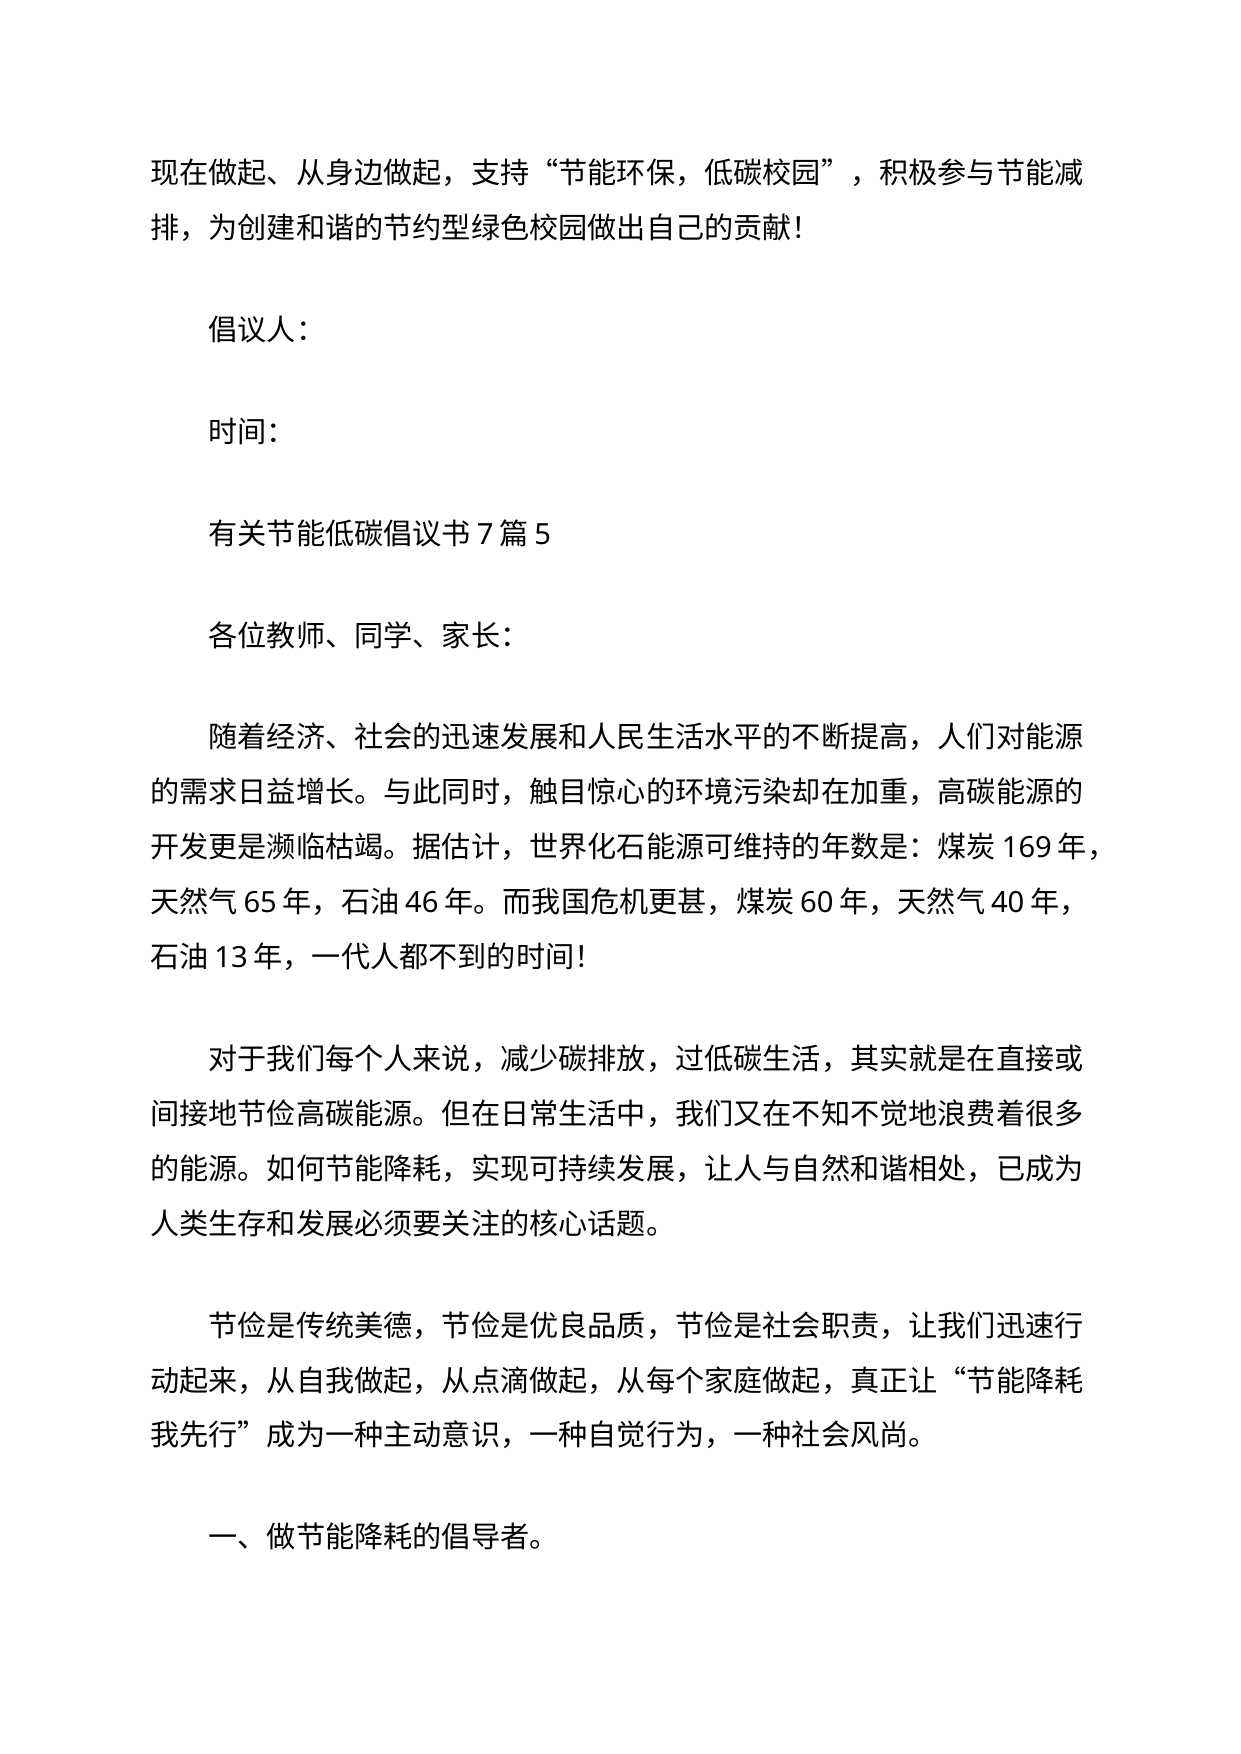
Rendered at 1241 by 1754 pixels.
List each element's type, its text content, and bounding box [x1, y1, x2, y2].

text 有关节能低碳倡议书7篇5 [150, 510, 1090, 553]
text 对于我们每个人来说，减少碳排放，过低碳生活，其实就是在直接或间接地节俭高碳能源。但在日常生活中，我们又在不知不觉地浪费着很多的能源。如何节能降耗，实现可持续发展，让人与自然和谐相处，已成为人类生存和发展必须要关注的核心话题。 [150, 1036, 1090, 1243]
text 时间： [150, 408, 1090, 451]
text 倡议人： [150, 307, 1090, 349]
text 节俭是传统美德，节俭是优良品质，节俭是社会职责，让我们迅速行动起来，从自我做起，从点滴做起，从每个家庭做起，真正让“节能降耗我先行”成为一种主动意识，一种自觉行为，一种社会风尚。 [150, 1302, 1090, 1454]
text 一、做节能降耗的倡导者。 [150, 1514, 1090, 1556]
text 随着经济、社会的迅速发展和人民生活水平的不断提高，人们对能源的需求日益增长。与此同时，触目惊心的环境污染却在加重，高碳能源的开发更是濒临枯竭。据估计，世界化石能源可维持的年数是：煤炭169年，天然气65年，石油46年。而我国危机更甚，煤炭60年，天然气40年，石油13年，一代人都不到的时间！ [150, 714, 1090, 976]
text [150, 150, 1090, 247]
text 各位教师、同学、家长： [150, 612, 1090, 654]
